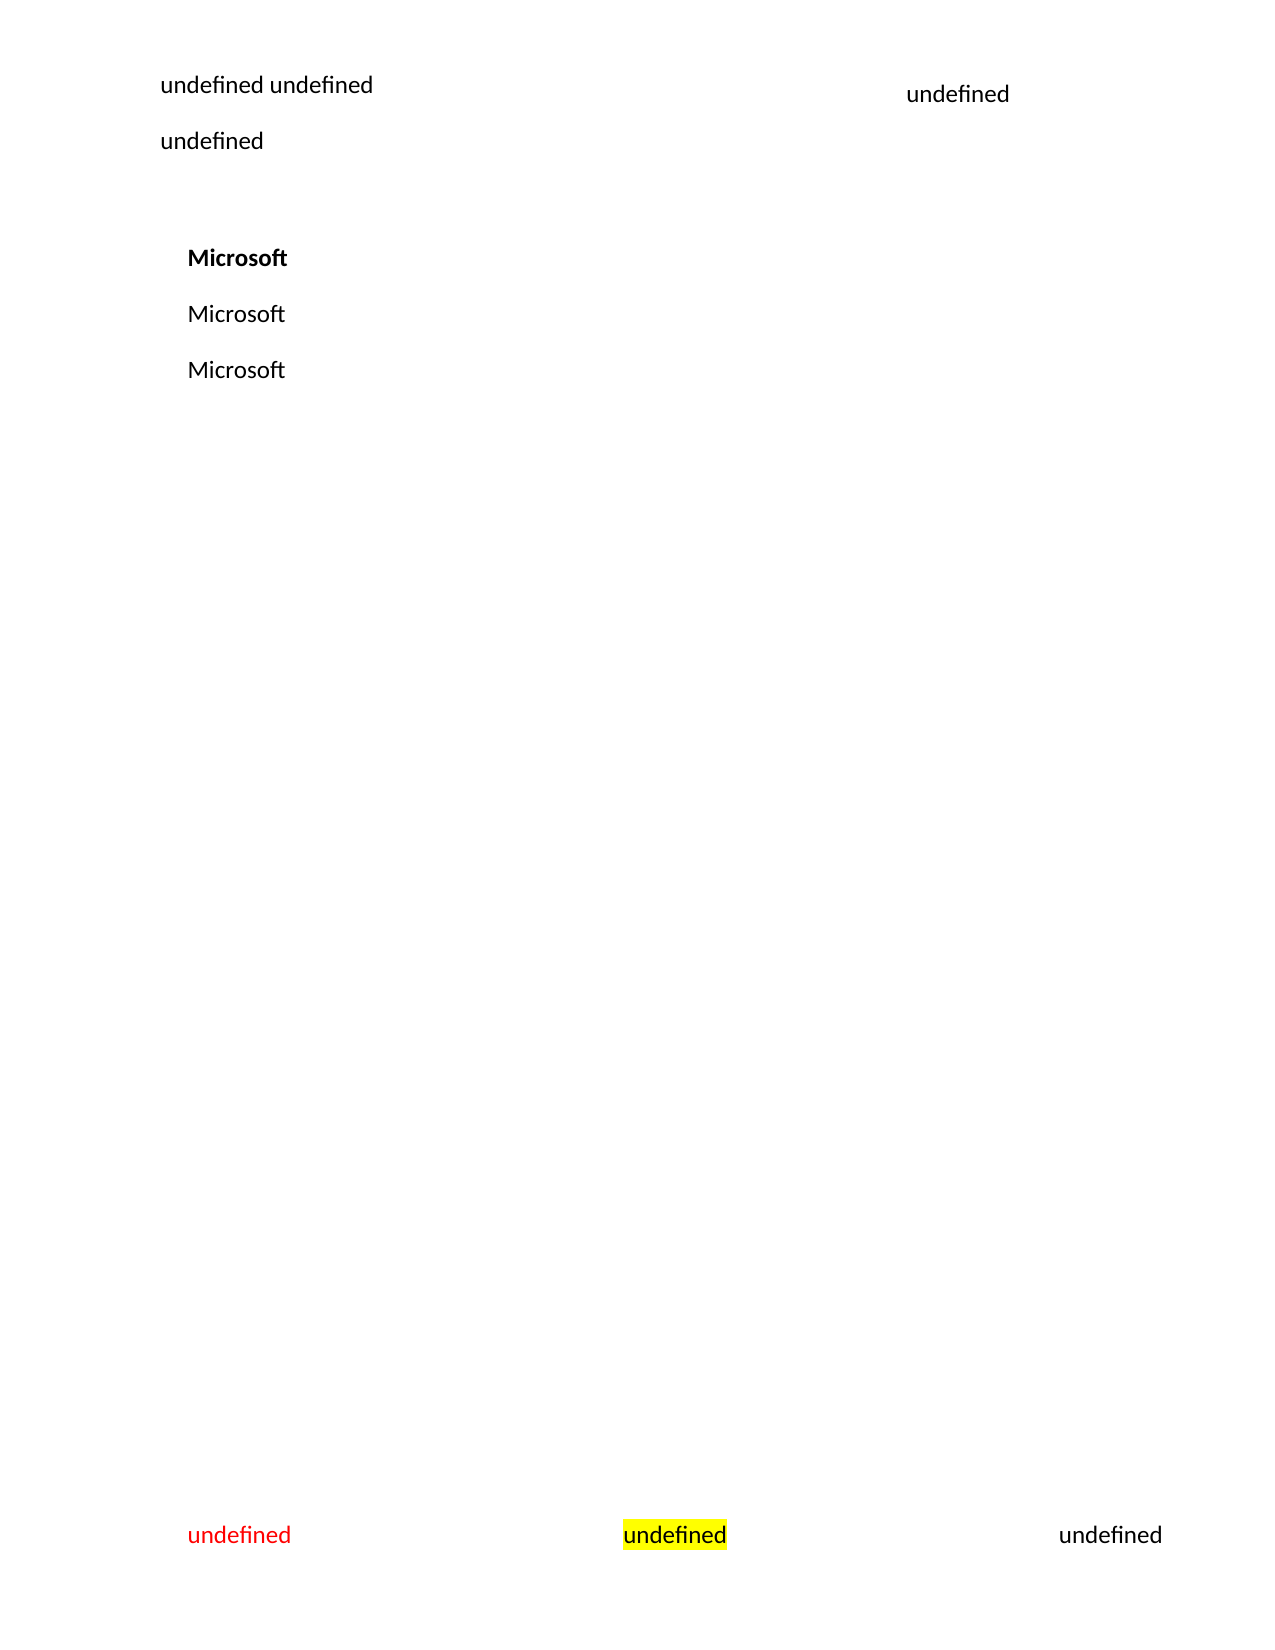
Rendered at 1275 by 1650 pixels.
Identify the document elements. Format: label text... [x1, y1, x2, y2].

text Microsoft [187, 242, 1087, 273]
text Microsoft [187, 298, 1087, 329]
text Microsoft [187, 354, 1087, 384]
